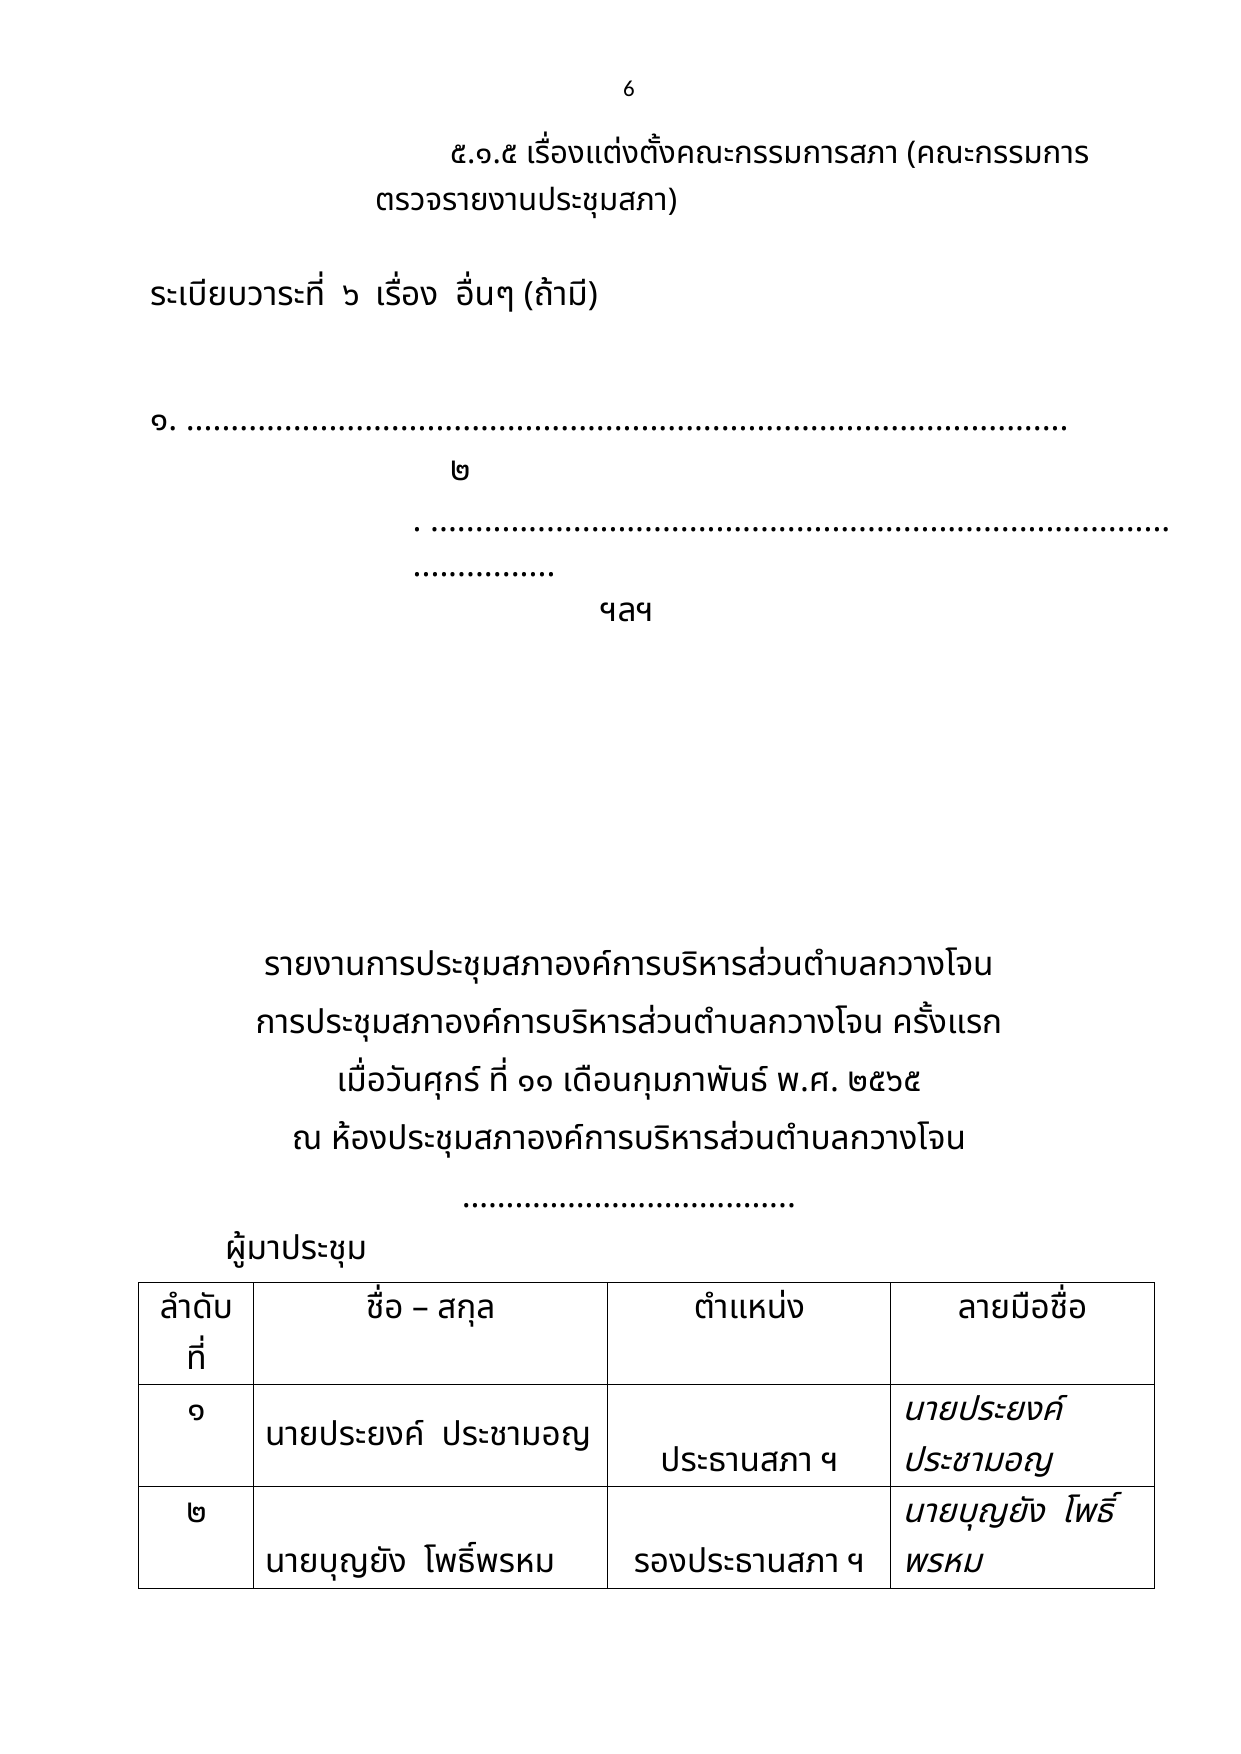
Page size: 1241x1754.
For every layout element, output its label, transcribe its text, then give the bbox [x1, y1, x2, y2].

table_cell รองประธานสภา ฯ [608, 1487, 890, 1588]
text ……………………………….. [150, 1172, 1107, 1218]
text รายงานการประชุมสภาองค์การบริหารส่วนตำบลกวางโจน [150, 940, 1107, 991]
table_cell นายประยงค์ ประชามอญ [891, 1385, 1154, 1486]
table_cell นายบุญยัง โพธิ์พรหม [891, 1487, 1154, 1588]
table_header ลำดับที่ [139, 1283, 253, 1384]
text เมื่อวันศุกร์ ที่ ๑๑ เดือนกุมภาพันธ์ พ.ศ. ๒๕๖๕ [150, 1056, 1107, 1107]
text ๑. ................................................................................................... [150, 321, 1107, 445]
text ผู้มาประชุม [150, 1224, 1107, 1275]
table_header ลายมือชื่อ [891, 1283, 1154, 1384]
table_header ชื่อ – สกุล [254, 1283, 607, 1384]
table_cell นายบุญยัง โพธิ์พรหม [254, 1487, 607, 1588]
table_cell ๑ [139, 1385, 253, 1486]
table_header ตำแหน่ง [608, 1283, 890, 1384]
text ณ ห้องประชุมสภาองค์การบริหารส่วนตำบลกวางโจน [150, 1114, 1107, 1165]
text ระเบียบวาระที่ ๖ เรื่อง อื่นๆ (ถ้ามี) [150, 270, 1107, 321]
table_cell ประธานสภา ฯ [608, 1385, 890, 1486]
text ฯลฯ [600, 586, 1107, 637]
text ๒. ................................................................................................... [412, 445, 1177, 586]
table_cell ๒ [139, 1487, 253, 1588]
table_cell นายประยงค์ ประชามอญ [254, 1385, 607, 1486]
text การประชุมสภาองค์การบริหารส่วนตำบลกวางโจน ครั้งแรก [150, 998, 1107, 1049]
text ๕.๑.๕ เรื่องแต่งตั้งคณะกรรมการสภา (คณะกรรมการตรวจรายงานประชุมสภา) [375, 130, 1107, 225]
